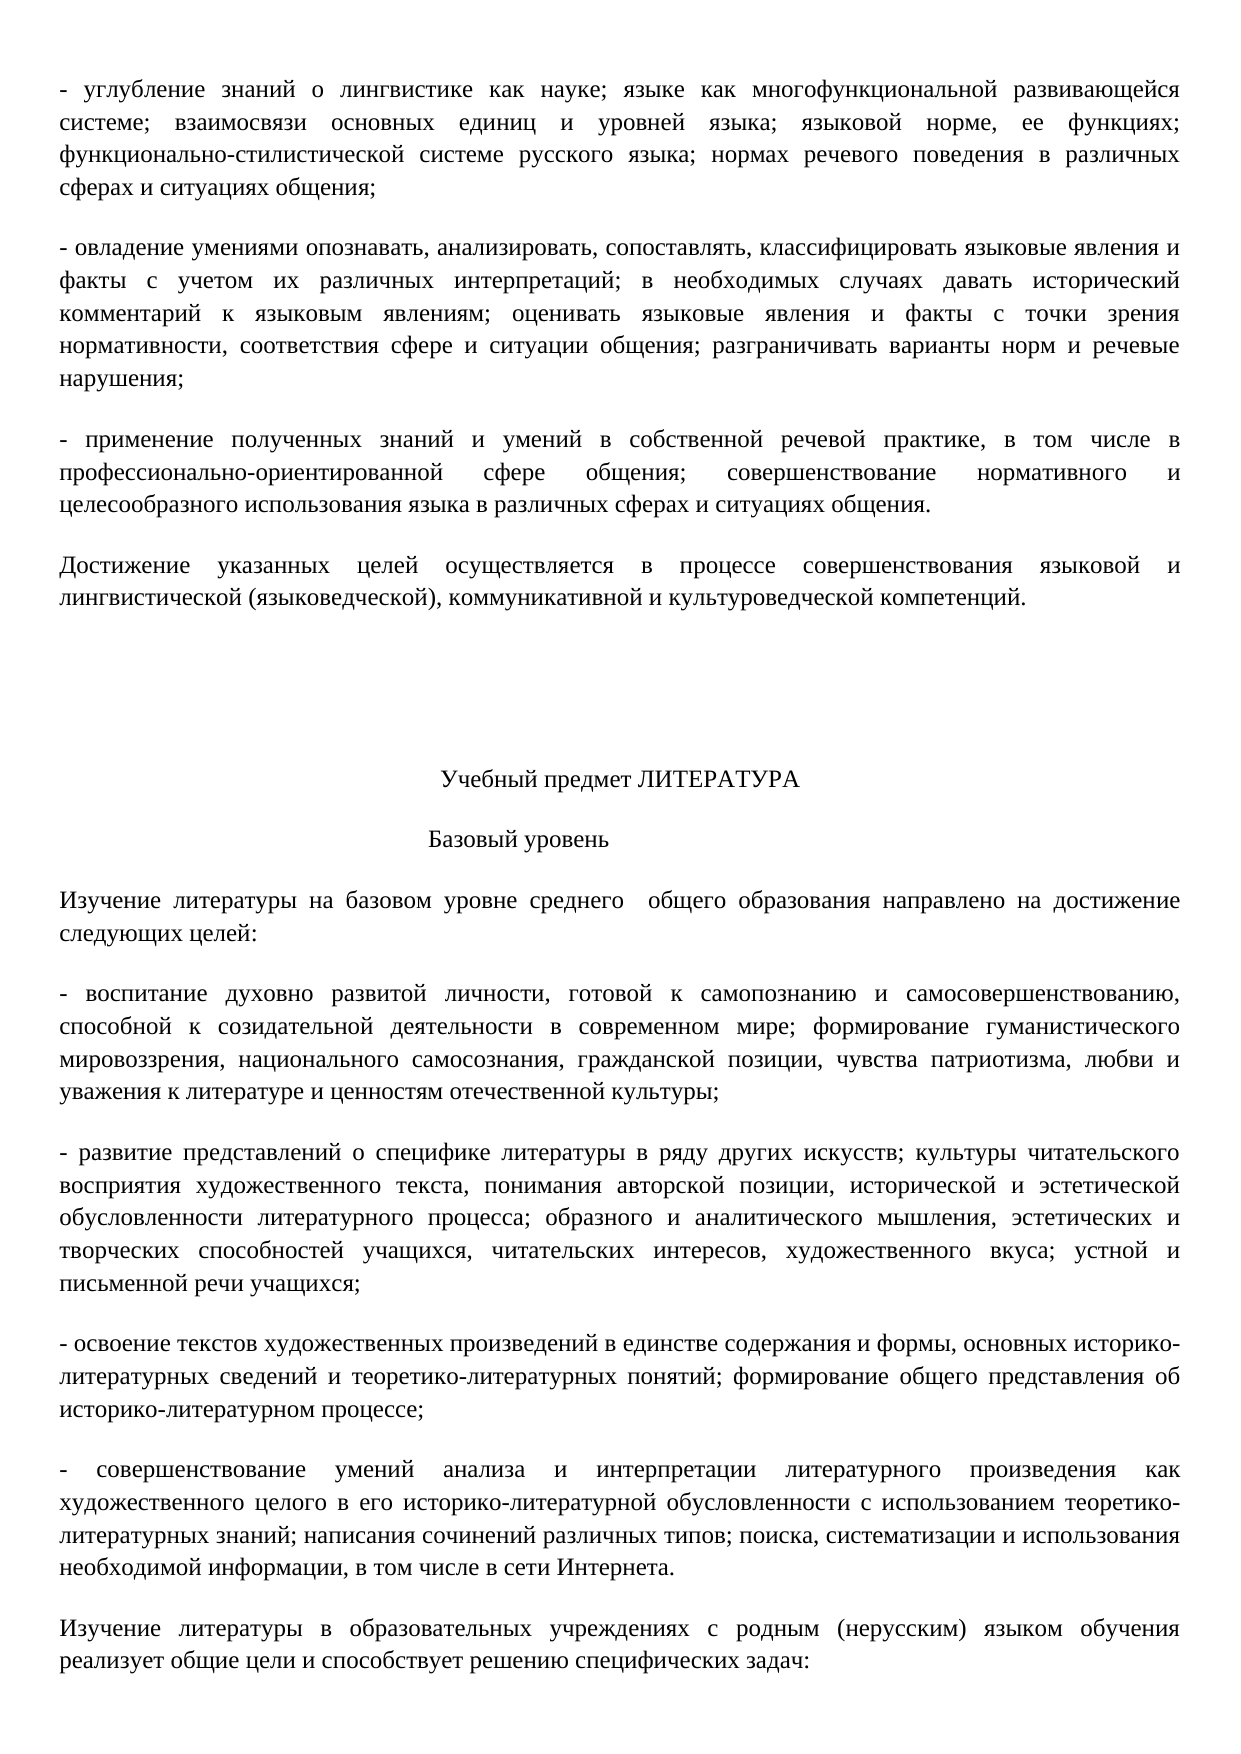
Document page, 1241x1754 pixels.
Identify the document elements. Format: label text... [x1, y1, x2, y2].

text Базовый уровень [59, 824, 1181, 853]
text - освоение текстов художественных произведений в единстве содержания и формы, основных историко-литературных сведений и теоретико-литературных понятий; формирование общего представления об историко-литературном процессе; [59, 1328, 1181, 1422]
text - применение полученных знаний и умений в собственной речевой практике, в том числе в профессионально-ориентированной сфере общения; совершенствование нормативного и целесообразного использования языка в различных сферах и ситуациях общения. [59, 424, 1181, 518]
text Учебный предмет ЛИТЕРАТУРА [59, 764, 1181, 793]
text Изучение литературы в образовательных учреждениях с родным (нерусским) языком обучения реализует общие цели и способствует решению специфических задач: [59, 1613, 1181, 1674]
text Достижение указанных целей осуществляется в процессе совершенствования языковой и лингвистической (языковедческой), коммуникативной и культуроведческой компетенций. [59, 550, 1181, 611]
text Изучение литературы на базовом уровне среднего общего образования направлено на достижение следующих целей: [59, 885, 1181, 947]
text - овладение умениями опознавать, анализировать, сопоставлять, классифицировать языковые явления и факты с учетом их различных интерпретаций; в необходимых случаях давать исторический комментарий к языковым явлениям; оценивать языковые явления и факты с точки зрения нормативности, соответствия сфере и ситуации общения; разграничивать варианты норм и речевые нарушения; [59, 232, 1181, 392]
text - совершенствование умений анализа и интерпретации литературного произведения как художественного целого в его историко-литературной обусловленности с использованием теоретико-литературных знаний; написания сочинений различных типов; поиска, систематизации и использования необходимой информации, в том числе в сети Интернета. [59, 1454, 1181, 1581]
text - развитие представлений о специфике литературы в ряду других искусств; культуры читательского восприятия художественного текста, понимания авторской позиции, исторической и эстетической обусловленности литературного процесса; образного и аналитического мышления, эстетических и творческих способностей учащихся, читательских интересов, художественного вкуса; устной и письменной речи учащихся; [59, 1137, 1181, 1297]
text - воспитание духовно развитой личности, готовой к самопознанию и самосовершенствованию, способной к созидательной деятельности в современном мире; формирование гуманистического мировоззрения, национального самосознания, гражданской позиции, чувства патриотизма, любви и уважения к литературе и ценностям отечественной культуры; [59, 978, 1181, 1105]
text - углубление знаний о лингвистике как науке; языке как многофункциональной развивающейся системе; взаимосвязи основных единиц и уровней языка; языковой норме, ее функциях; функционально-стилистической системе русского языка; нормах речевого поведения в различных сферах и ситуациях общения; [59, 74, 1181, 201]
